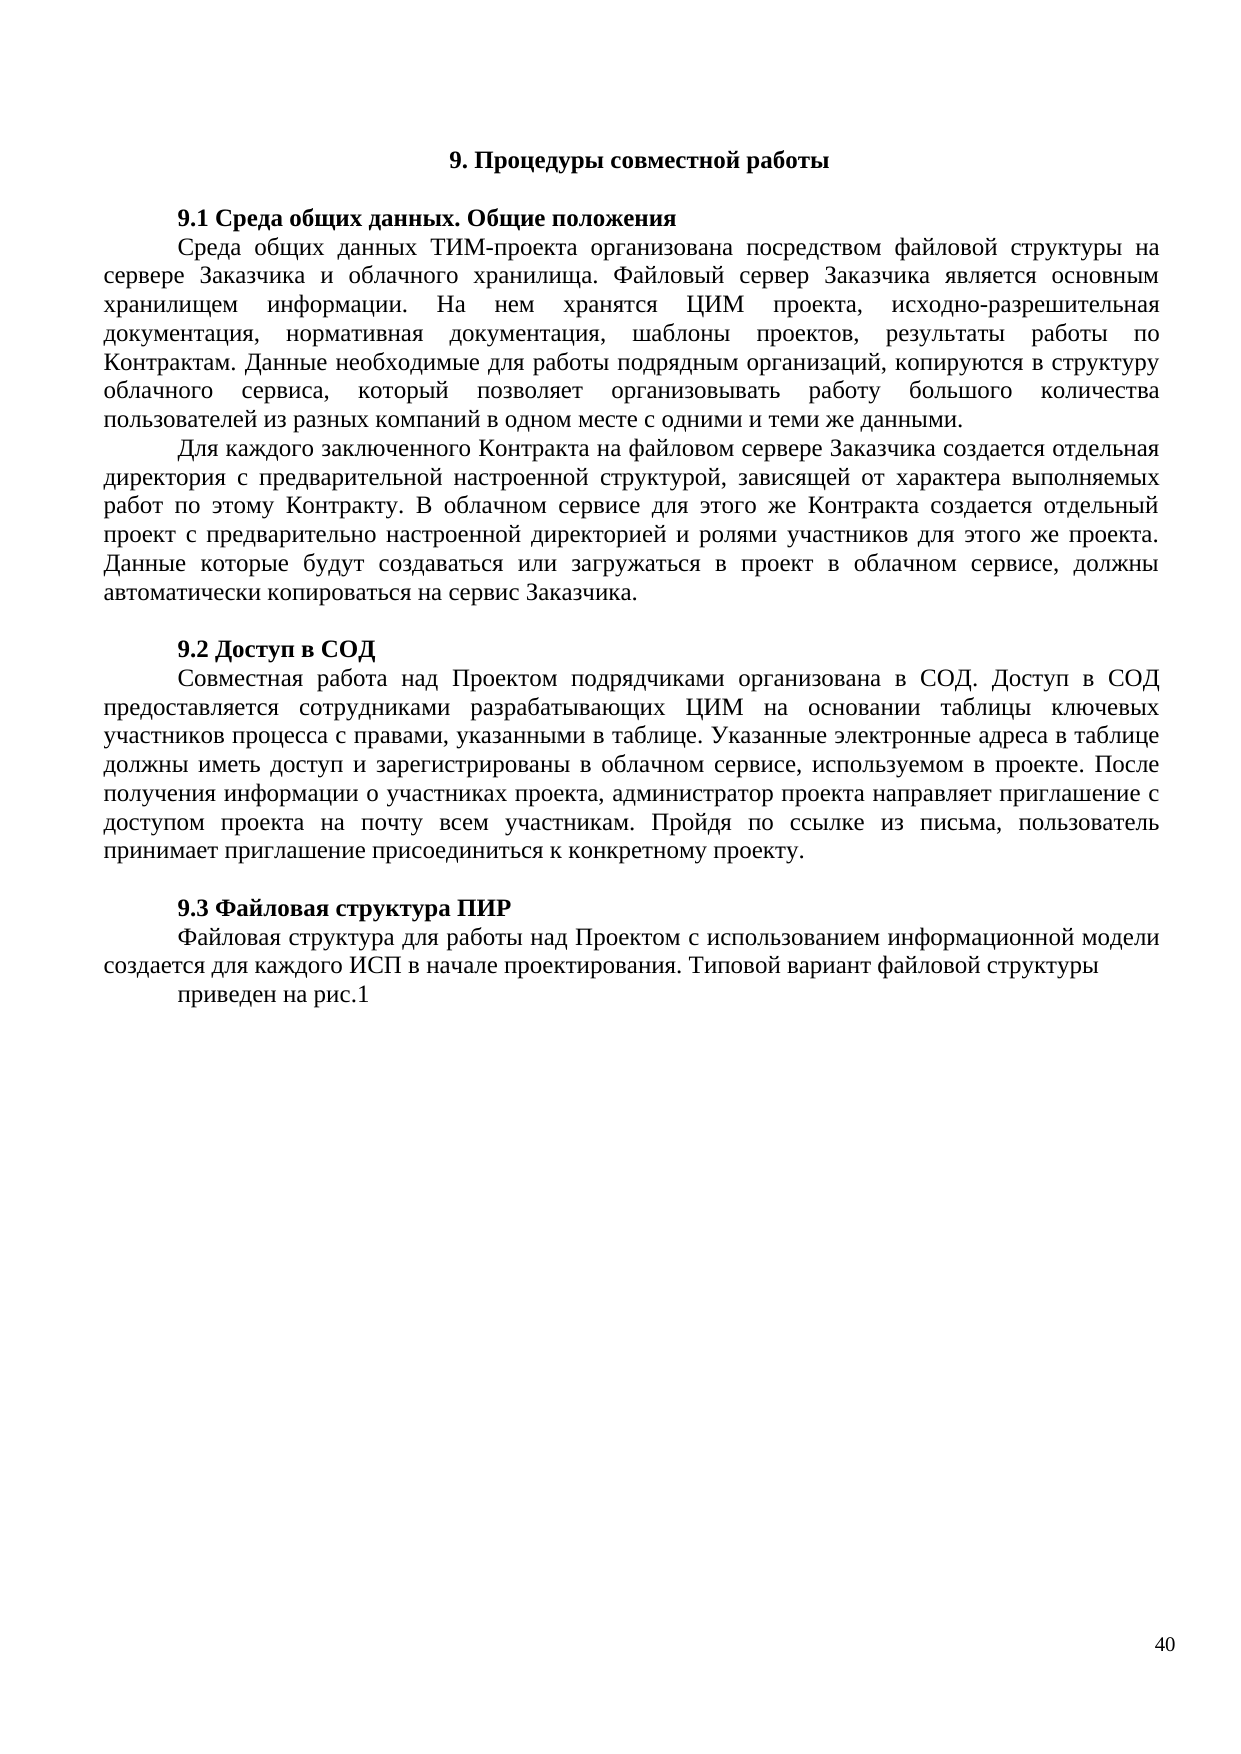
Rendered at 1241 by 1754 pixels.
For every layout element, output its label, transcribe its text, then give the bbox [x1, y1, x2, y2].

text 9.1 Среда общих данных. Общие положения [103, 203, 1146, 232]
text Среда общих данных ТИМ-проекта организована посредством файловой структуры на сервере Заказчика и облачного хранилища. Файловый сервер Заказчика является основным хранилищем информации. На нем хранятся ЦИМ проекта, исходно-разрешительная документация, нормативная документация, шаблоны проектов, результаты работы по Контрактам. Данные необходимые для работы подрядным организаций, копируются в структуру облачного сервиса, который позволяет организовывать работу большого количества пользователей из разных компаний в одном месте с одними и теми же данными. [103, 232, 1160, 433]
text 9.3 Файловая структура ПИР [103, 893, 1146, 922]
text Для каждого заключенного Контракта на файловом сервере Заказчика создается отдельная директория с предварительной настроенной структурой, зависящей от характера выполняемых работ по этому Контракту. В облачном сервисе для этого же Контракта создается отдельный проект с предварительно настроенной директорией и ролями участников для этого же проекта. Данные которые будут создаваться или загружаться в проект в облачном сервисе, должны автоматически копироваться на сервис Заказчика. [103, 433, 1160, 605]
text Совместная работа над Проектом подрядчиками организована в СОД. Доступ в СОД предоставляется сотрудниками разрабатывающих ЦИМ на основании таблицы ключевых участников процесса с правами, указанными в таблице. Указанные электронные адреса в таблице должны иметь доступ и зарегистрированы в облачном сервисе, используемом в проекте. После получения информации о участниках проекта, администратор проекта направляет приглашение с доступом проекта на почту всем участникам. Пройдя по ссылке из письма, пользователь принимает приглашение присоединиться к конкретному проекту. [103, 663, 1160, 864]
text приведен на рис.1 [103, 979, 1160, 1008]
text 9.2 Доступ в СОД [103, 634, 1146, 663]
text 9. Процедуры совместной работы [103, 145, 1175, 174]
text Файловая структура для работы над Проектом с использованием информационной модели создается для каждого ИСП в начале проектирования. Типовой вариант файловой структуры [103, 922, 1160, 979]
